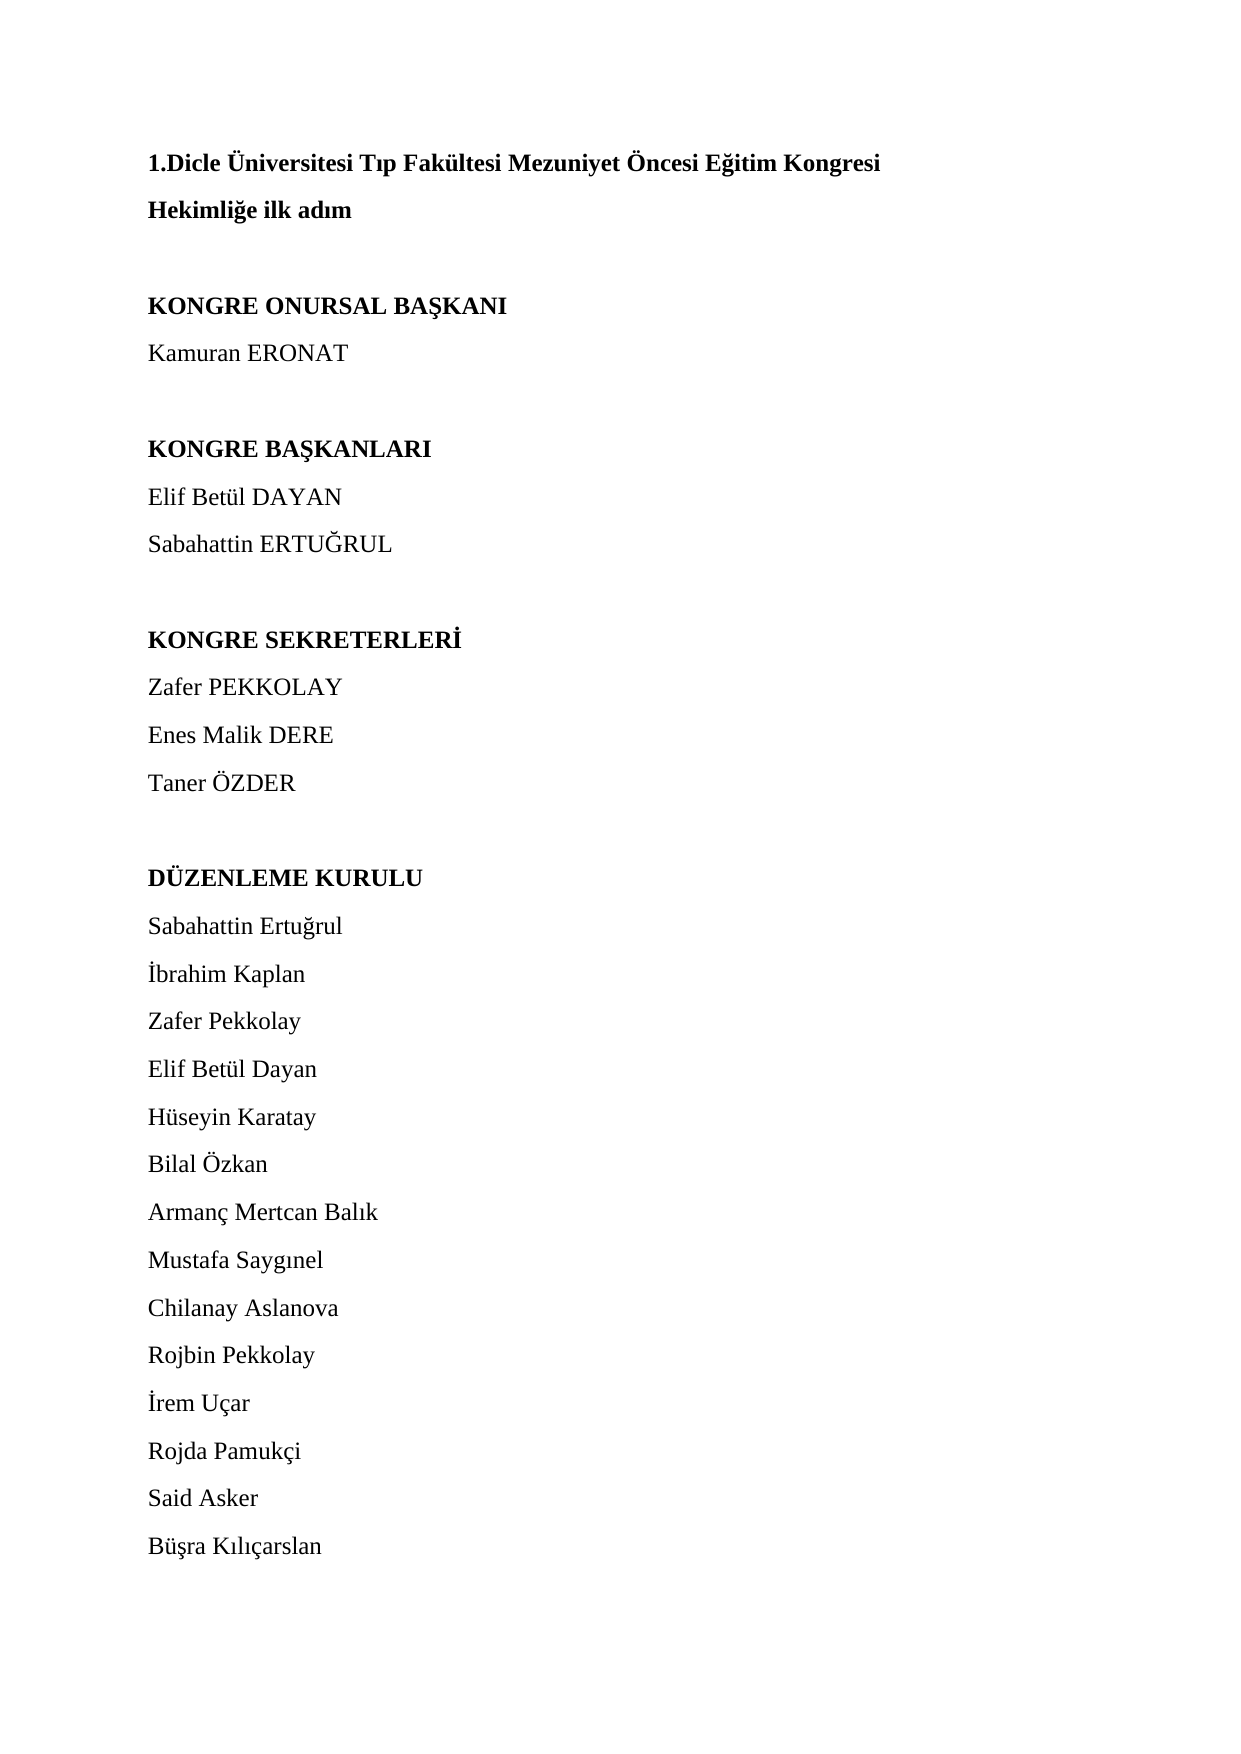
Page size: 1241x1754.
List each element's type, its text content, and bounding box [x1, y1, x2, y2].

text Zafer PEKKOLAY [148, 672, 1093, 701]
text Mustafa Saygınel [148, 1245, 1093, 1274]
text DÜZENLEME KURULU [148, 863, 1093, 892]
text Elif Betül Dayan [148, 1054, 1093, 1083]
text İbrahim Kaplan [148, 959, 1093, 987]
text Hekimliğe ilk adım [148, 195, 1093, 224]
text Zafer Pekkolay [148, 1006, 1093, 1035]
text Elif Betül DAYAN [148, 482, 1093, 510]
text İrem Uçar [148, 1388, 1093, 1417]
text 1.Dicle Üniversitesi Tıp Fakültesi Mezuniyet Öncesi Eğitim Kongresi [148, 148, 1093, 176]
text Chilanay Aslanova [148, 1293, 1093, 1321]
text Sabahattin Ertuğrul [148, 911, 1093, 940]
text Sabahattin ERTUĞRUL [148, 529, 1093, 558]
text Taner ÖZDER [148, 768, 1093, 797]
text Armanç Mertcan Balık [148, 1197, 1093, 1226]
text Rojbin Pekkolay [148, 1340, 1093, 1369]
text Said Asker [148, 1483, 1093, 1512]
text KONGRE BAŞKANLARI [148, 434, 1093, 463]
text Rojda Pamukçi [148, 1436, 1093, 1464]
text KONGRE ONURSAL BAŞKANI [148, 291, 1093, 319]
text Enes Malik DERE [148, 720, 1093, 749]
text KONGRE SEKRETERLERİ [148, 625, 1093, 653]
text Hüseyin Karatay [148, 1102, 1093, 1131]
text Büşra Kılıçarslan [148, 1531, 1093, 1560]
text Bilal Özkan [148, 1149, 1093, 1178]
text Kamuran ERONAT [148, 338, 1093, 367]
